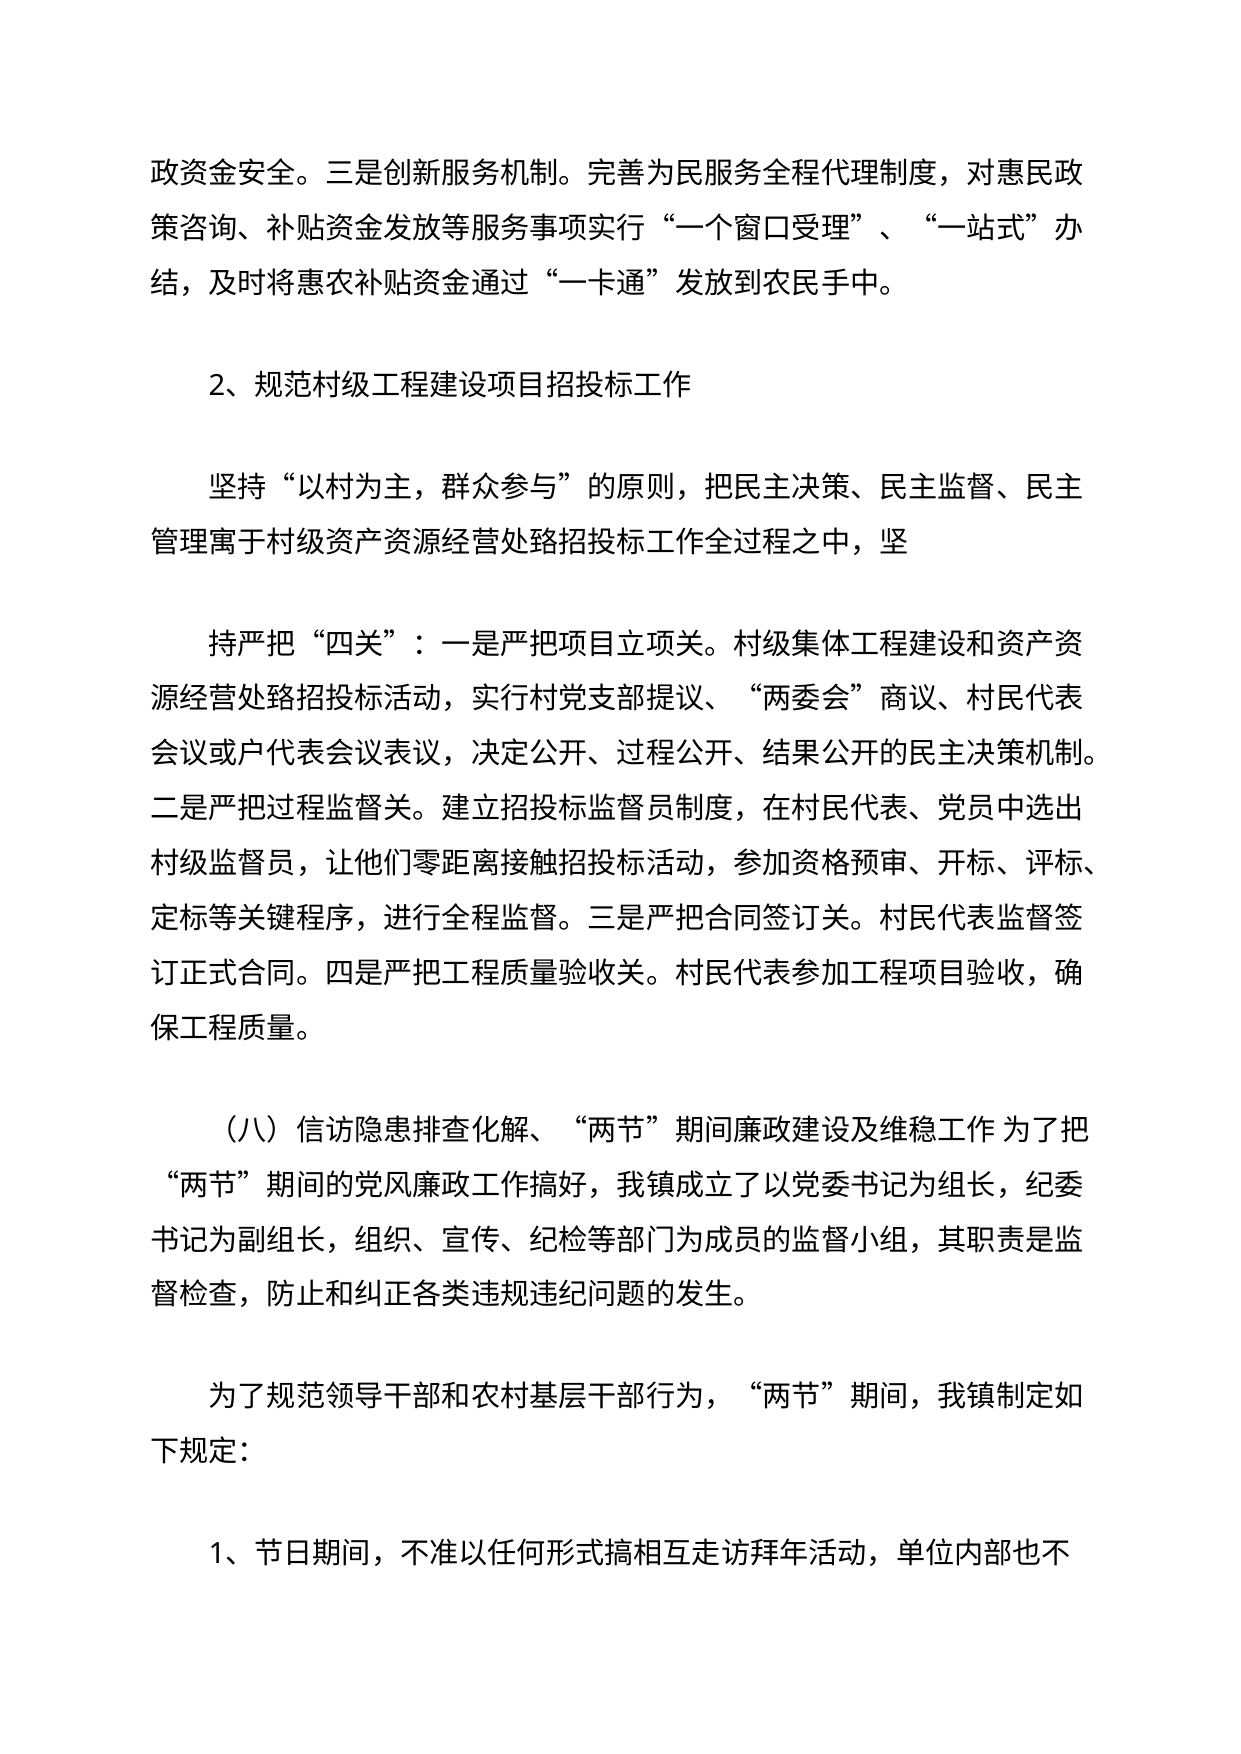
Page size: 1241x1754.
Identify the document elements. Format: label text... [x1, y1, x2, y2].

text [150, 150, 1090, 302]
text 2、规范村级工程建设项目招投标工作 [150, 362, 1090, 404]
text 坚持“以村为主，群众参与”的原则，把民主决策、民主监督、民主管理寓于村级资产资源经营处臵招投标工作全过程之中，坚 [150, 463, 1090, 561]
text （八）信访隐患排查化解、“两节”期间廉政建设及维稳工作 为了把“两节”期间的党风廉政工作搞好，我镇成立了以党委书记为组长，纪委书记为副组长，组织、宣传、纪检等部门为成员的监督小组，其职责是监督检查，防止和纠正各类违规违纪问题的发生。 [150, 1106, 1090, 1313]
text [150, 1529, 1090, 1572]
text 持严把“四关”：一是严把项目立项关。村级集体工程建设和资产资源经营处臵招投标活动，实行村党支部提议、“两委会”商议、村民代表会议或户代表会议表议，决定公开、过程公开、结果公开的民主决策机制。二是严把过程监督关。建立招投标监督员制度，在村民代表、党员中选出村级监督员，让他们零距离接触招投标活动，参加资格预审、开标、评标、定标等关键程序，进行全程监督。三是严把合同签订关。村民代表监督签订正式合同。四是严把工程质量验收关。村民代表参加工程项目验收，确保工程质量。 [150, 620, 1090, 1047]
text 为了规范领导干部和农村基层干部行为，“两节”期间，我镇制定如下规定： [150, 1373, 1090, 1470]
